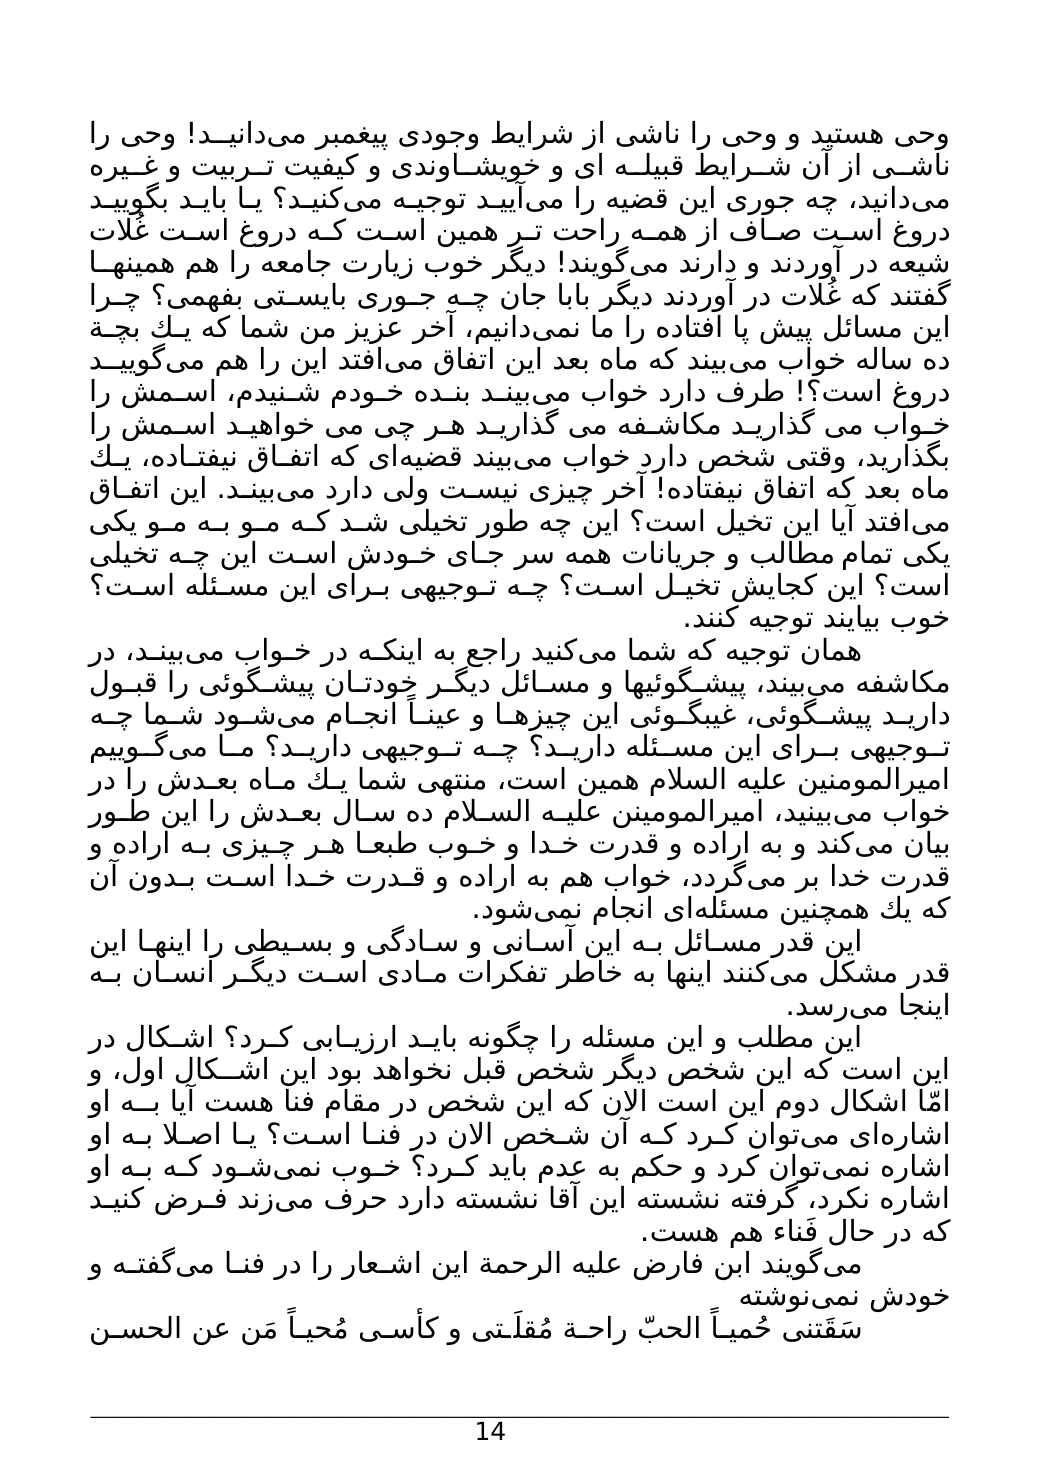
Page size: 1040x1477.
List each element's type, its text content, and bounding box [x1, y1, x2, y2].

text این مطلب و این مسئله را چگونه باید ارزیابی كرد؟ اشكال در این است كه این شخص دیگر شخص قبل نخواهد بود این اشكال اول، و امّا اشكال دوم این است الان كه این شخص در مقام فنا هست آیا به او اشاره‌ای می‌توان كرد كه آن شخص الان در فنا است؟ یا اصلا به او اشاره نمی‌توان كرد و حكم به عدم باید كرد؟ خوب نمی‌شود كه به او اشاره نكرد، گرفته نشسته این آقا نشسته دارد حرف می‌زند فرض كنید كه در حال فَناء هم هست. [89, 1022, 951, 1248]
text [89, 118, 951, 635]
text همان توجیه كه شما می‌كنید راجع به اینكه در خواب می‌بیند، در مكاشفه می‌بیند، پیشگوئیها و مسائل دیگر خودتان پیشگوئی را قبول دارید پیشگوئی، غیبگوئی این چیزها و عیناً انجام می‌شود شما چه توجیهی برای این مسئله دارید؟ چه توجیهی دارید؟ ما می‌گوییم امیرالمومنین علیه السلام همین است، منتهی شما یك ماه بعدش را در خواب می‌بینید، امیرالمومینن علیه السلام ده سال بعدش را این طور بیان می‌كند و به اراده و قدرت خدا و خوب طبعا هر چیزی به اراده و قدرت خدا بر می‌گردد، خواب هم به اراده و قدرت خدا است بدون آن كه یك همچنین مسئله‌ای انجام نمی‌شود. [89, 635, 951, 925]
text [89, 1312, 951, 1344]
text می‌گویند ابن فارض علیه الرحمة این اشعار را در فنا می‌گفته و خودش نمی‌نوشته [89, 1248, 951, 1312]
text این قدر مسائل به این آسانی و سادگی و بسیطی را اینها این قدر مشكل می‌كنند اینها به خاطر تفكرات مادی است دیگر انسان به اینجا می‌رسد. [89, 925, 951, 1022]
